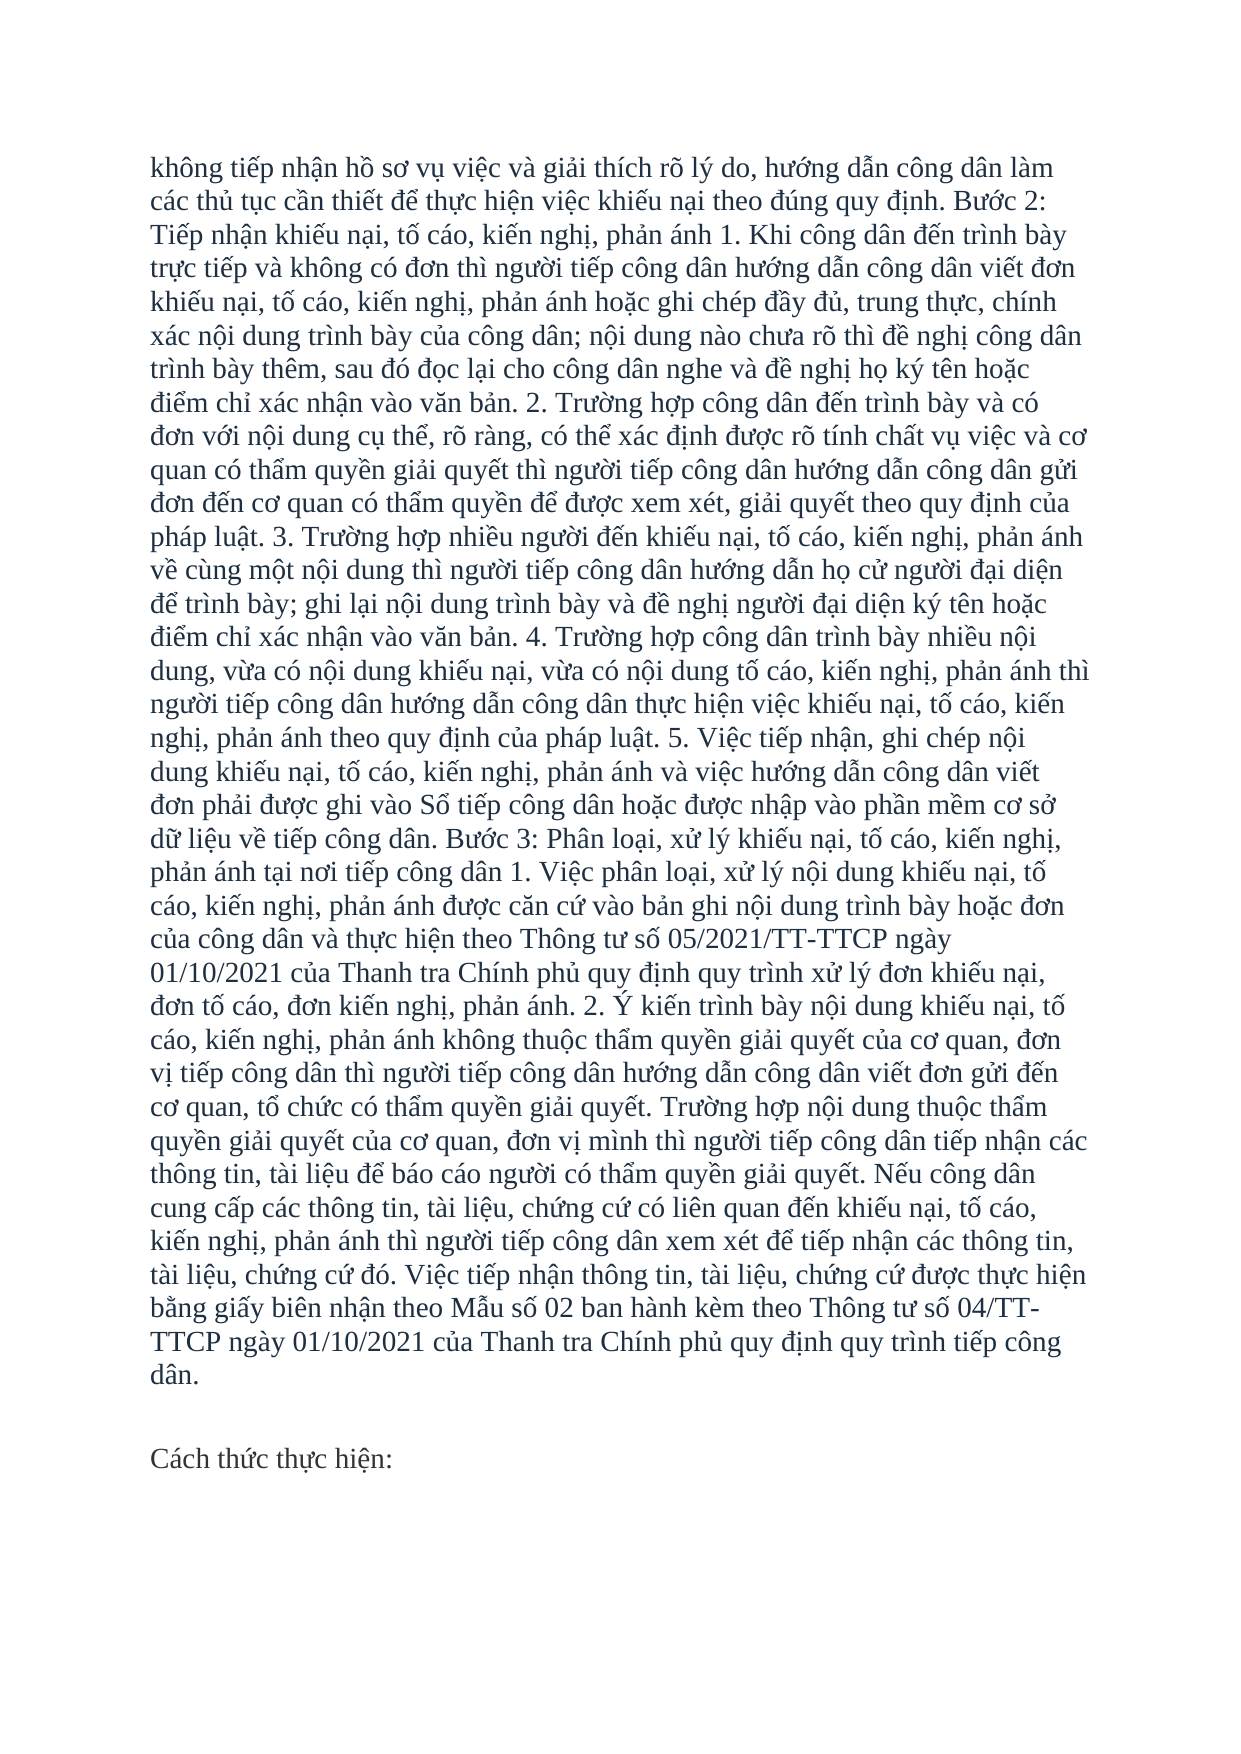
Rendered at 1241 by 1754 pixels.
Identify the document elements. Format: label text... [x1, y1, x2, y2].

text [150, 150, 1090, 1391]
text Cách thức thực hiện: [150, 1441, 1090, 1475]
